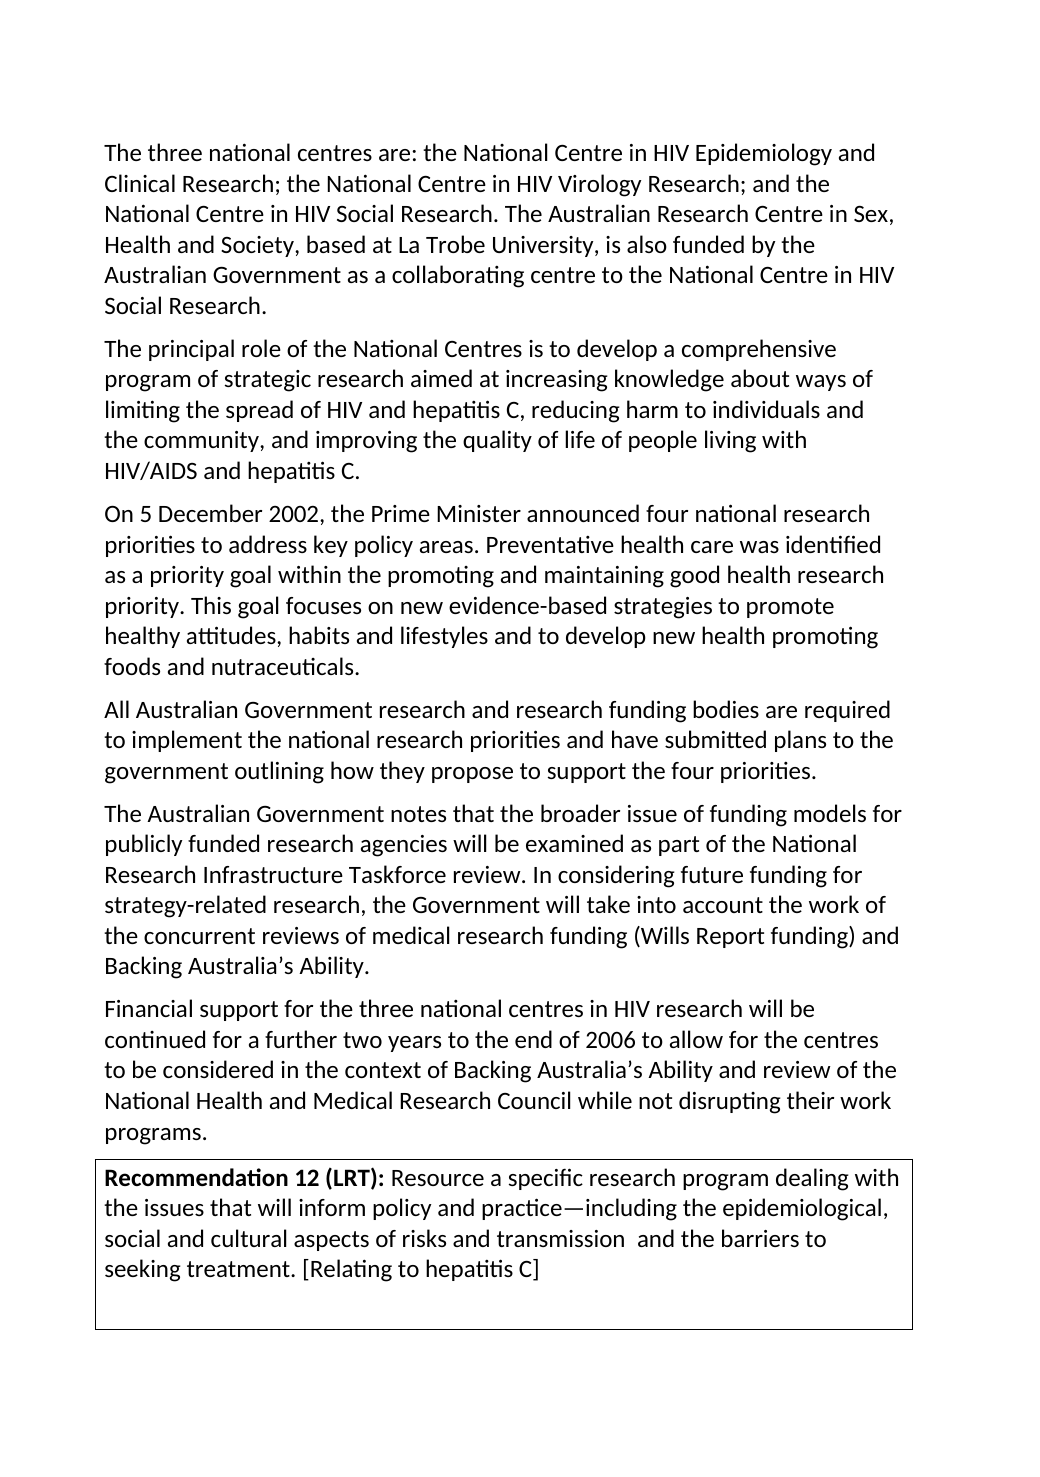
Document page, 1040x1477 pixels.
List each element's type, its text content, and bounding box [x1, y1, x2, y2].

text The principal role of the National Centres is to develop a comprehensive program of strategic research aimed at increasing knowledge about ways of limiting the spread of HIV and hepatitis C, reducing harm to individuals and the community, and improving the quality of life of people living with HIV/AIDS and hepatitis C. [104, 333, 904, 486]
text The three national centres are: the National Centre in HIV Epidemiology and Clinical Research; the National Centre in HIV Virology Research; and the National Centre in HIV Social Research. The Australian Research Centre in Sex, Health and Society, based at La Trobe University, is also funded by the Australian Government as a collaborating centre to the National Centre in HIV Social Research. [104, 137, 904, 321]
text On 5 December 2002, the Prime Minister announced four national research priorities to address key policy areas. Preventative health care was identified as a priority goal within the promoting and maintaining good health research priority. This goal focuses on new evidence-based strategies to promote healthy attitudes, habits and lifestyles and to develop new health promoting foods and nutraceuticals. [104, 498, 904, 681]
text All Australian Government research and research funding bodies are required to implement the national research priorities and have submitted plans to the government outlining how they propose to support the four priorities. [104, 694, 904, 785]
text Financial support for the three national centres in HIV research will be continued for a further two years to the end of 2006 to allow for the centres to be considered in the context of Backing Australia’s Ability and review of the National Health and Medical Research Council while not disrupting their work programs. [104, 993, 904, 1146]
text The Australian Government notes that the broader issue of funding models for publicly funded research agencies will be examined as part of the National Research Infrastructure Taskforce review. In considering future funding for strategy-related research, the Government will take into account the work of the concurrent reviews of medical research funding (Wills Report funding) and Backing Australia’s Ability. [104, 798, 904, 981]
text Recommendation 12 (LRT): Resource a specific research program dealing with the issues that will inform policy and practice—including the epidemiological, social and cultural aspects of risks and transmission and the barriers to seeking treatment. [Relating to hepatitis C] [96, 1160, 912, 1284]
